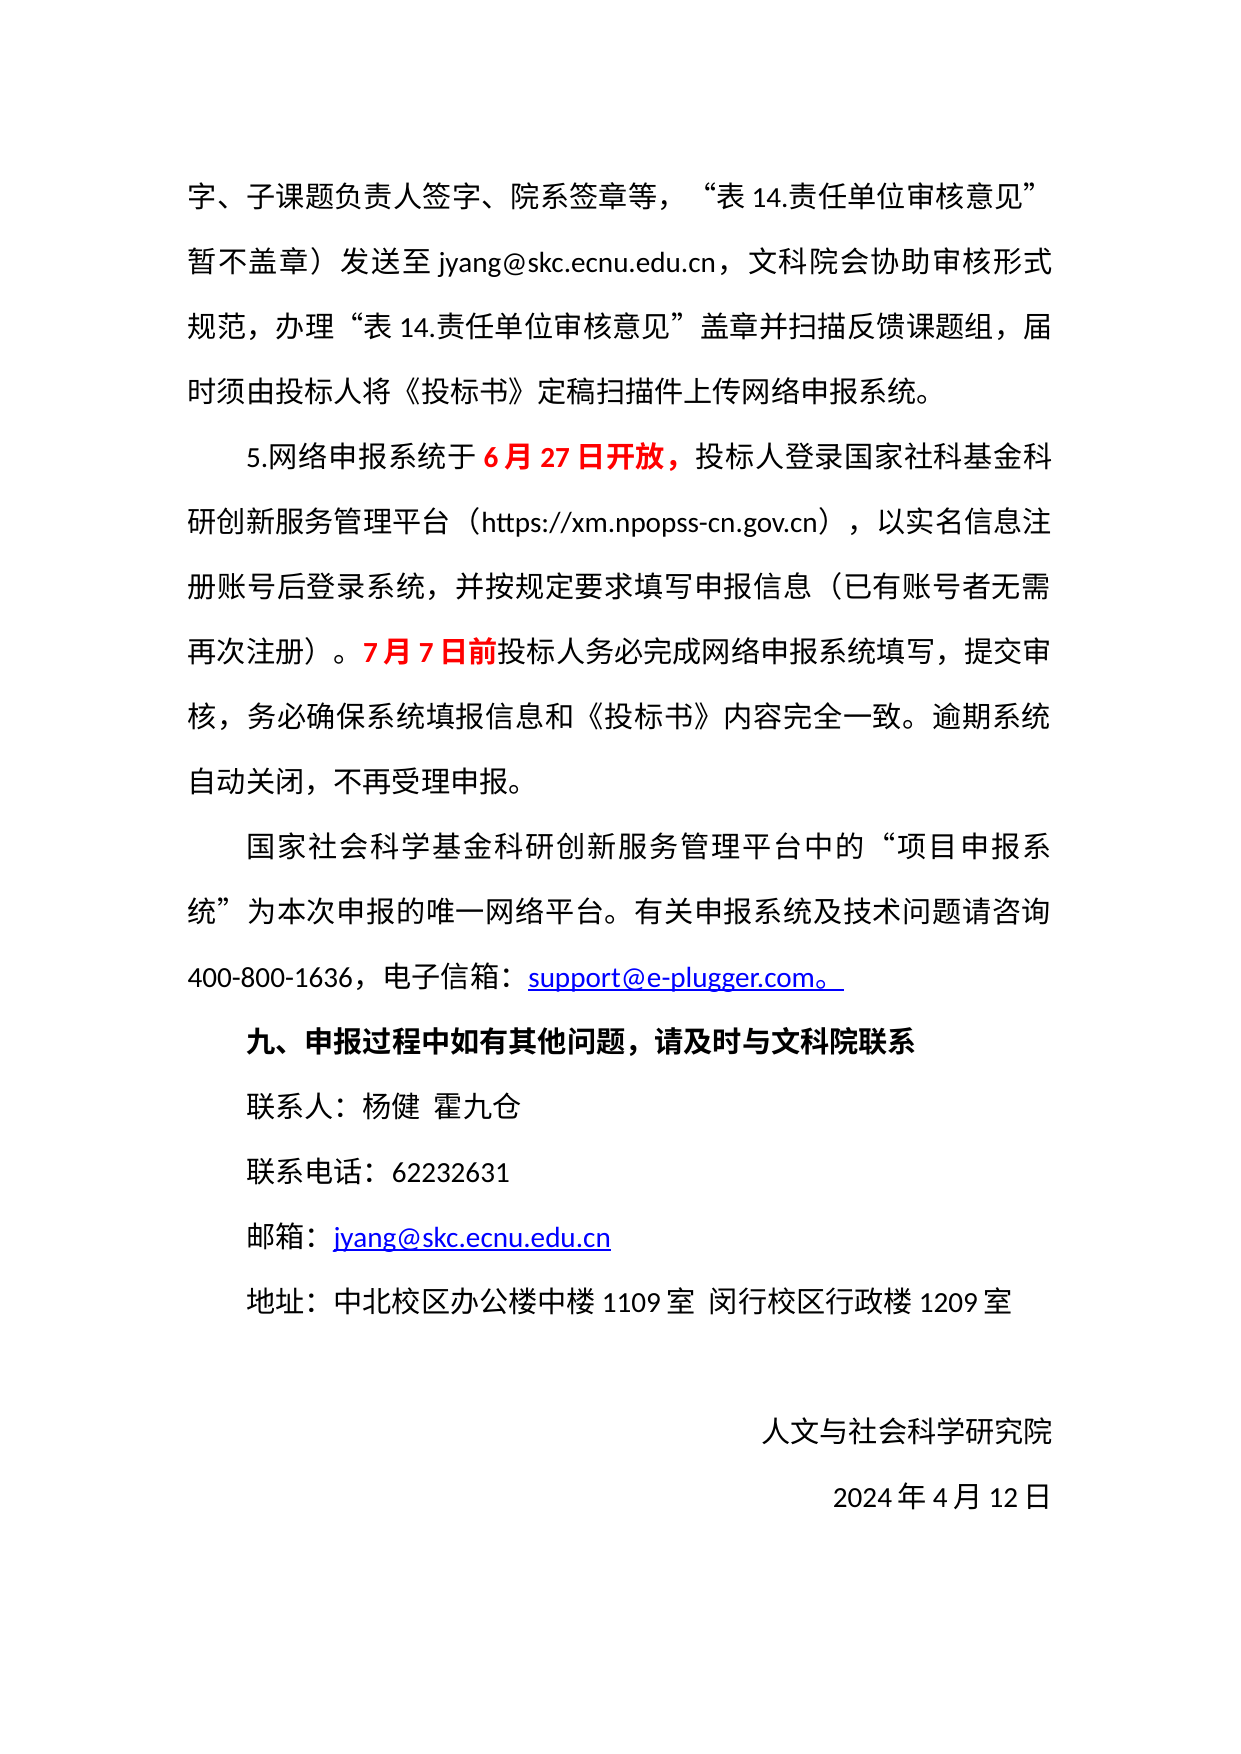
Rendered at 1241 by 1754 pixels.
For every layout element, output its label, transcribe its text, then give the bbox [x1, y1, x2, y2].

text 人文与社会科学研究院 [187, 1397, 1053, 1462]
text 地址：中北校区办公楼中楼1109室 闵行校区行政楼1209室 [187, 1267, 1053, 1332]
text 邮箱：jyang@skc.ecnu.edu.cn [187, 1202, 1053, 1267]
text 联系电话：62232631 [187, 1137, 1053, 1202]
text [187, 162, 1053, 422]
text 5.网络申报系统于6月27日开放，投标人登录国家社科基金科研创新服务管理平台（https://xm.npopss-cn.gov.cn），以实名信息注册账号后登录系统，并按规定要求填写申报信息（已有账号者无需再次注册）。7月7日前投标人务必完成网络申报系统填写，提交审核，务必确保系统填报信息和《投标书》内容完全一致。逾期系统自动关闭，不再受理申报。 [187, 422, 1053, 812]
text 联系人：杨健 霍九仓 [187, 1072, 1053, 1137]
text 国家社会科学基金科研创新服务管理平台中的“项目申报系统”为本次申报的唯一网络平台。有关申报系统及技术问题请咨询400-800-1636，电子信箱：support@e-plugger.com。 [187, 812, 1053, 1007]
text 九、申报过程中如有其他问题，请及时与文科院联系 [187, 1007, 1053, 1072]
text 2024年4月12日 [187, 1462, 1053, 1527]
